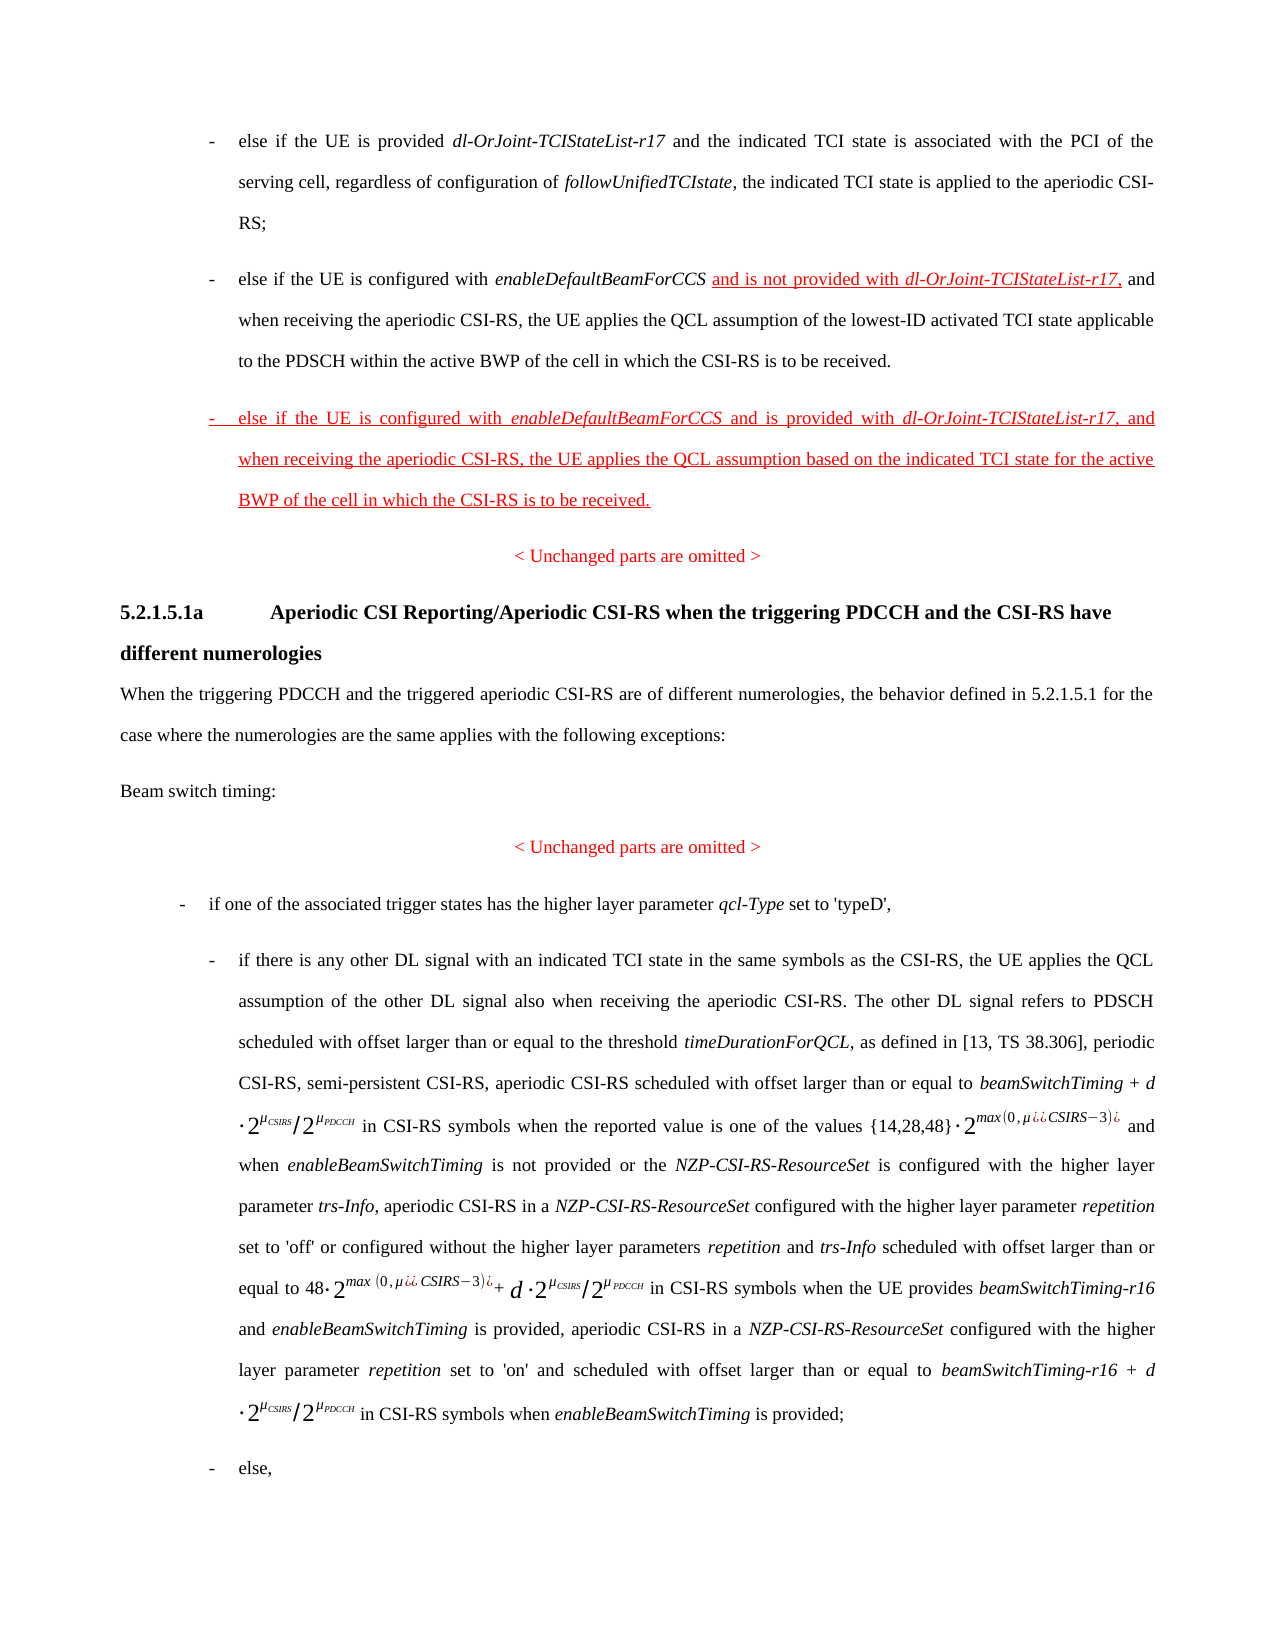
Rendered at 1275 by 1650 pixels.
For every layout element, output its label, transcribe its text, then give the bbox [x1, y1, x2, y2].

text - else if the UE is provided dl-OrJoint-TCIStateList-r17 and the indicated TCI state is associated with the PCI of the serving cell, regardless of configuration of followUnifiedTCIstate, the indicated TCI state is applied to the aperiodic CSI-RS; [209, 122, 1155, 242]
text 5.2.1.5.1a Aperiodic CSI Reporting/Aperiodic CSI-RS when the triggering PDCCH and the CSI-RS have different numerologies [120, 593, 1155, 672]
text - else, [209, 1448, 1155, 1486]
text When the triggering PDCCH and the triggered aperiodic CSI-RS are of different numerologies, the behavior defined in 5.2.1.5.1 for the case where the numerologies are the same applies with the following exceptions: [120, 674, 1155, 753]
text - else if the UE is configured with enableDefaultBeamForCCS and is provided with dl-OrJoint-TCIStateList-r17, and when receiving the aperiodic CSI-RS, the UE applies the QCL assumption based on the indicated TCI state for the active BWP of the cell in which the CSI-RS is to be received. [208, 426, 1155, 518]
text < Unchanged parts are omitted > [120, 537, 1155, 575]
text - if one of the associated trigger states has the higher layer parameter qcl-Type set to 'typeD', [179, 884, 1155, 922]
text - if there is any other DL signal with an indicated TCI state in the same symbols as the CSI-RS, the UE applies the QCL assumption of the other DL signal also when receiving the aperiodic CSI-RS. The other DL signal refers to PDSCH scheduled with offset larger than or equal to the threshold timeDurationForQCL, as defined in [13, TS 38.306], periodic CSI-RS, semi-persistent CSI-RS, aperiodic CSI-RS scheduled with offset larger than or equal to beamSwitchTiming + d in CSI-RS symbols when the reported value is one of the values {14,28,48} and when enableBeamSwitchTiming is not provided or the NZP-CSI-RS-ResourceSet is configured with the higher layer parameter trs-Info, aperiodic CSI-RS in a NZP-CSI-RS-ResourceSet configured with the higher layer parameter repetition set to 'off' or configured without the higher layer parameters repetition and trs-Info scheduled with offset larger than or equal to 48+ in CSI-RS symbols when the UE provides beamSwitchTiming-r16 and enableBeamSwitchTiming is provided, aperiodic CSI-RS in a NZP-CSI-RS-ResourceSet configured with the higher layer parameter repetition set to 'on' and scheduled with offset larger than or equal to beamSwitchTiming-r16 + d in CSI-RS symbols when enableBeamSwitchTiming is provided; [209, 941, 1155, 1430]
text - else if the UE is configured with enableDefaultBeamForCCS and is not provided with dl-OrJoint-TCIStateList-r17, and when receiving the aperiodic CSI-RS, the UE applies the QCL assumption of the lowest-ID activated TCI state applicable to the PDSCH within the active BWP of the cell in which the CSI-RS is to be received. [208, 260, 1155, 380]
text - else if the UE is configured with enableDefaultBeamForCCS and is provided with dl-OrJoint-TCIStateList-r17, and when receiving the aperiodic CSI-RS, the UE applies the QCL assumption based on the indicated TCI state for the active BWP of the cell in which the CSI-RS is to be received. [208, 398, 1155, 425]
text < Unchanged parts are omitted > [120, 828, 1155, 866]
text Beam switch timing: [120, 772, 1155, 809]
